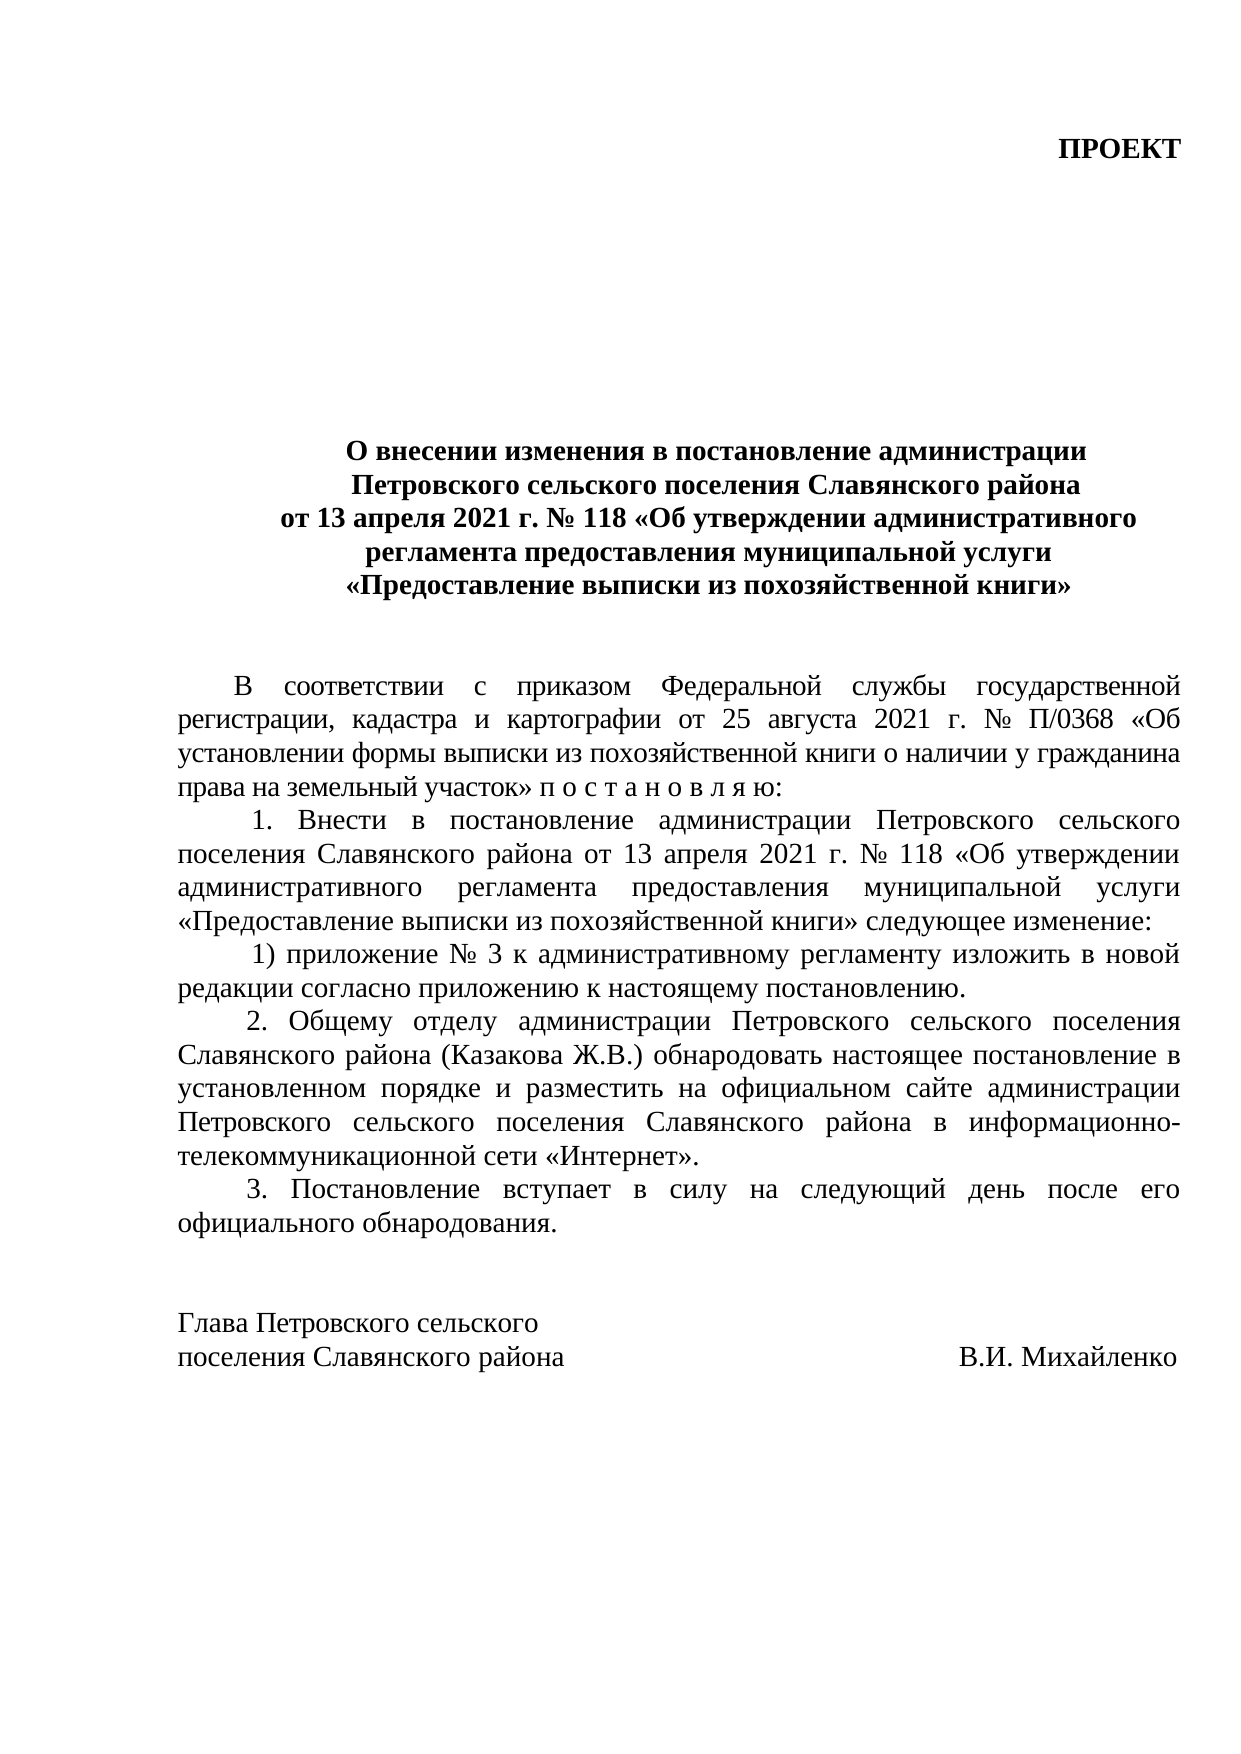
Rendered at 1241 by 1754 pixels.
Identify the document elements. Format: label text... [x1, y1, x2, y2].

text В соответствии с приказом Федеральной службы государственной регистрации, кадастра и картографии от 25 августа 2021 г. № П/0368 «Об установлении формы выписки из похозяйственной книги о наличии у гражданина права на земельный участок» п о с т а н о в л я ю: [177, 668, 1181, 802]
text «Предоставление выписки из похозяйственной книги» [236, 567, 1181, 601]
text 2. Общему отделу администрации Петровского сельского поселения Славянского района (Казакова Ж.В.) обнародовать настоящее постановление в установленном порядке и разместить на официальном сайте администрации Петровского сельского поселения Славянского района в информационно-телекоммуникационной сети «Интернет». [177, 1003, 1181, 1171]
text 1. Внести в постановление администрации Петровского сельского поселения Славянского района от 13 апреля 2021 г. № 118 «Об утверждении административного регламента предоставления муниципальной услуги «Предоставление выписки из похозяйственной книги» следующее изменение: [177, 802, 1181, 936]
text О внесении изменения в постановление администрации [251, 433, 1181, 467]
text ПРОЕКТ [177, 131, 1181, 165]
text от 13 апреля 2021 г. № 118 «Об утверждении административного регламента предоставления муниципальной услуги [236, 500, 1181, 567]
text 3. Постановление вступает в силу на следующий день после его официального обнародования. [177, 1171, 1181, 1238]
text Петровского сельского поселения Славянского района [251, 467, 1181, 500]
text 1) приложение № 3 к административному регламенту изложить в новой редакции согласно приложению к настоящему постановлению. [177, 936, 1181, 1003]
text Глава Петровского сельского [177, 1305, 1181, 1339]
text поселения Славянского района В.И. Михайленко [177, 1339, 1181, 1372]
